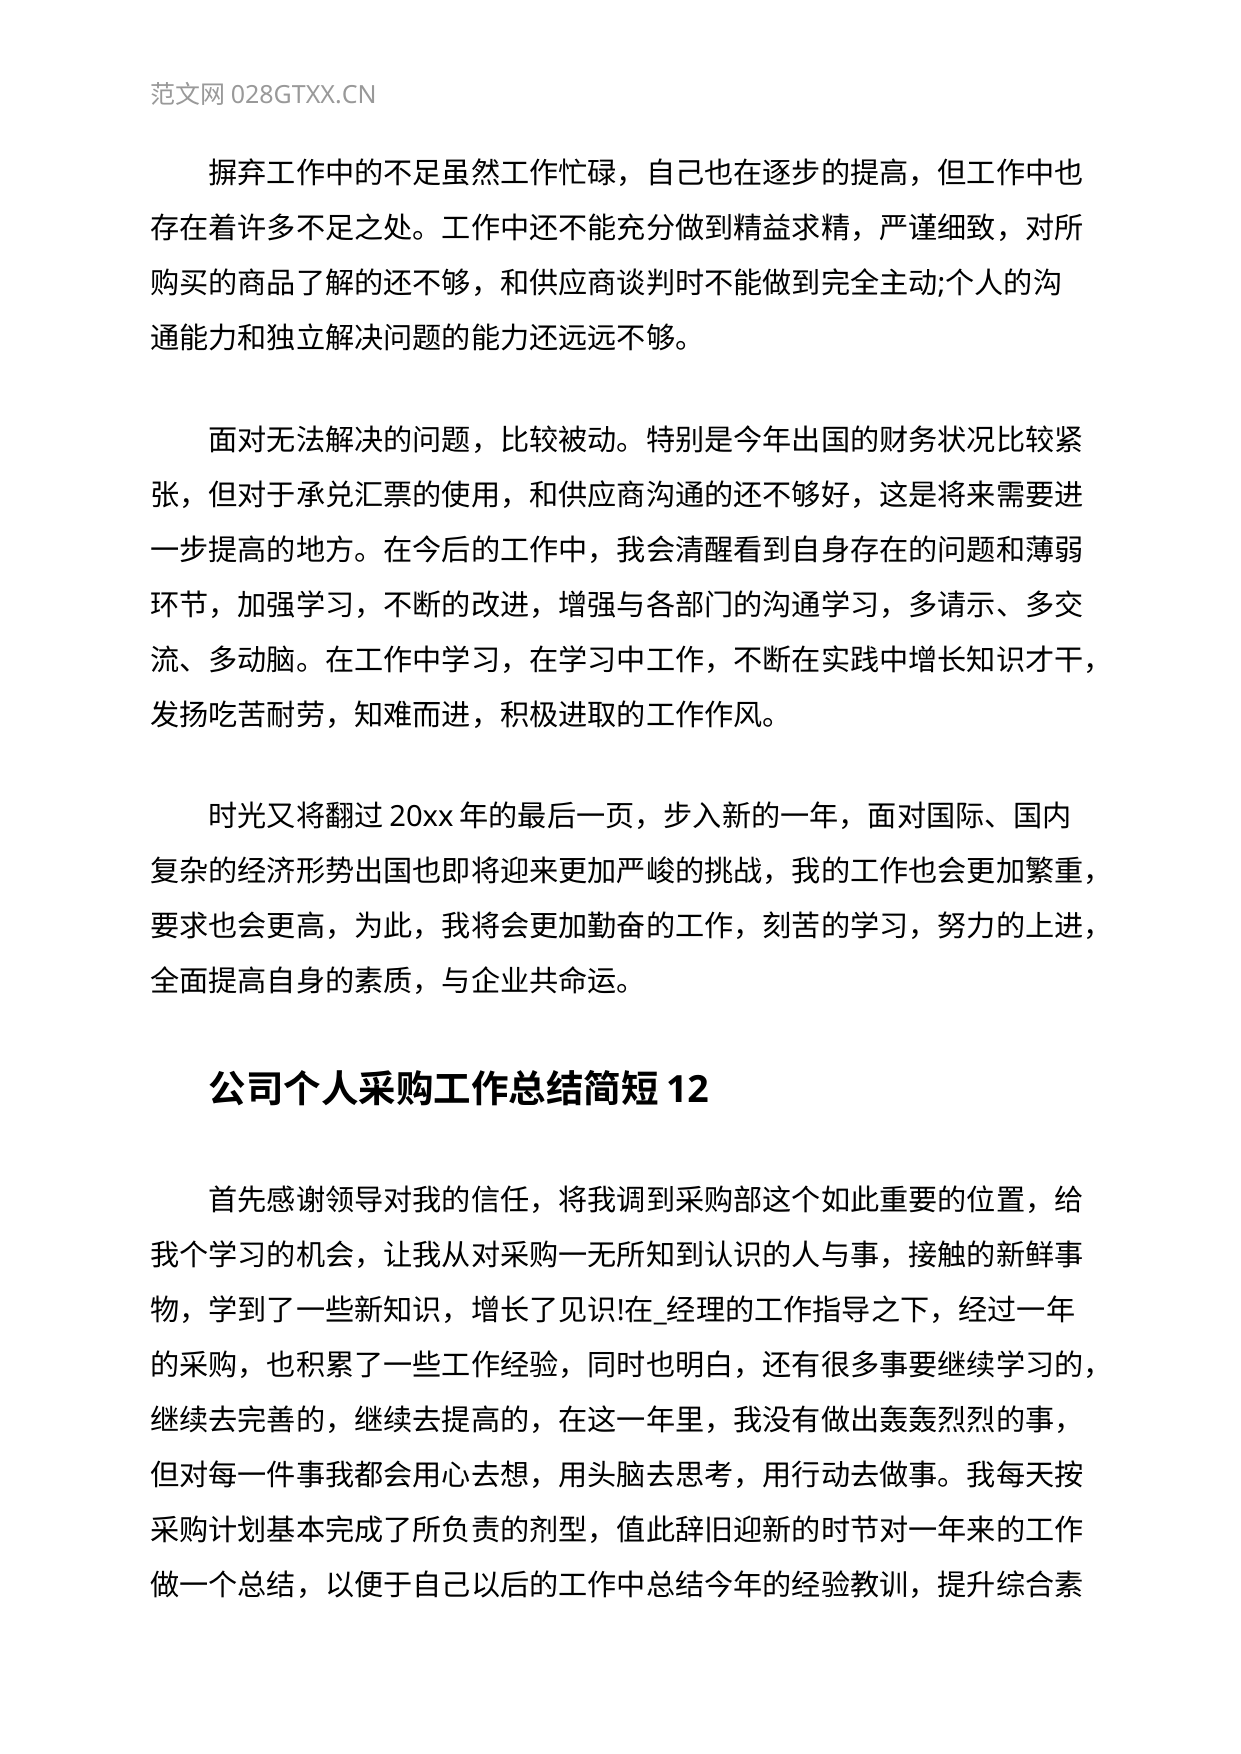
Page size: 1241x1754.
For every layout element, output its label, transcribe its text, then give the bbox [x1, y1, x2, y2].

text 摒弃工作中的不足虽然工作忙碌，自己也在逐步的提高，但工作中也存在着许多不足之处。工作中还不能充分做到精益求精，严谨细致，对所购买的商品了解的还不够，和供应商谈判时不能做到完全主动;个人的沟通能力和独立解决问题的能力还远远不够。 [150, 150, 1090, 357]
text 时光又将翻过20xx年的最后一页，步入新的一年，面对国际、国内复杂的经济形势出国也即将迎来更加严峻的挑战，我的工作也会更加繁重，要求也会更高，为此，我将会更加勤奋的工作，刻苦的学习，努力的上进，全面提高自身的素质，与企业共命运。 [150, 793, 1090, 1000]
text 面对无法解决的问题，比较被动。特别是今年出国的财务状况比较紧张，但对于承兑汇票的使用，和供应商沟通的还不够好，这是将来需要进一步提高的地方。在今后的工作中，我会清醒看到自身存在的问题和薄弱环节，加强学习，不断的改进，增强与各部门的沟通学习，多请示、多交流、多动脑。在工作中学习，在学习中工作，不断在实践中增长知识才干，发扬吃苦耐劳，知难而进，积极进取的工作作风。 [150, 417, 1090, 733]
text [150, 1177, 1090, 1604]
text 公司个人采购工作总结简短12 [150, 1059, 1090, 1114]
